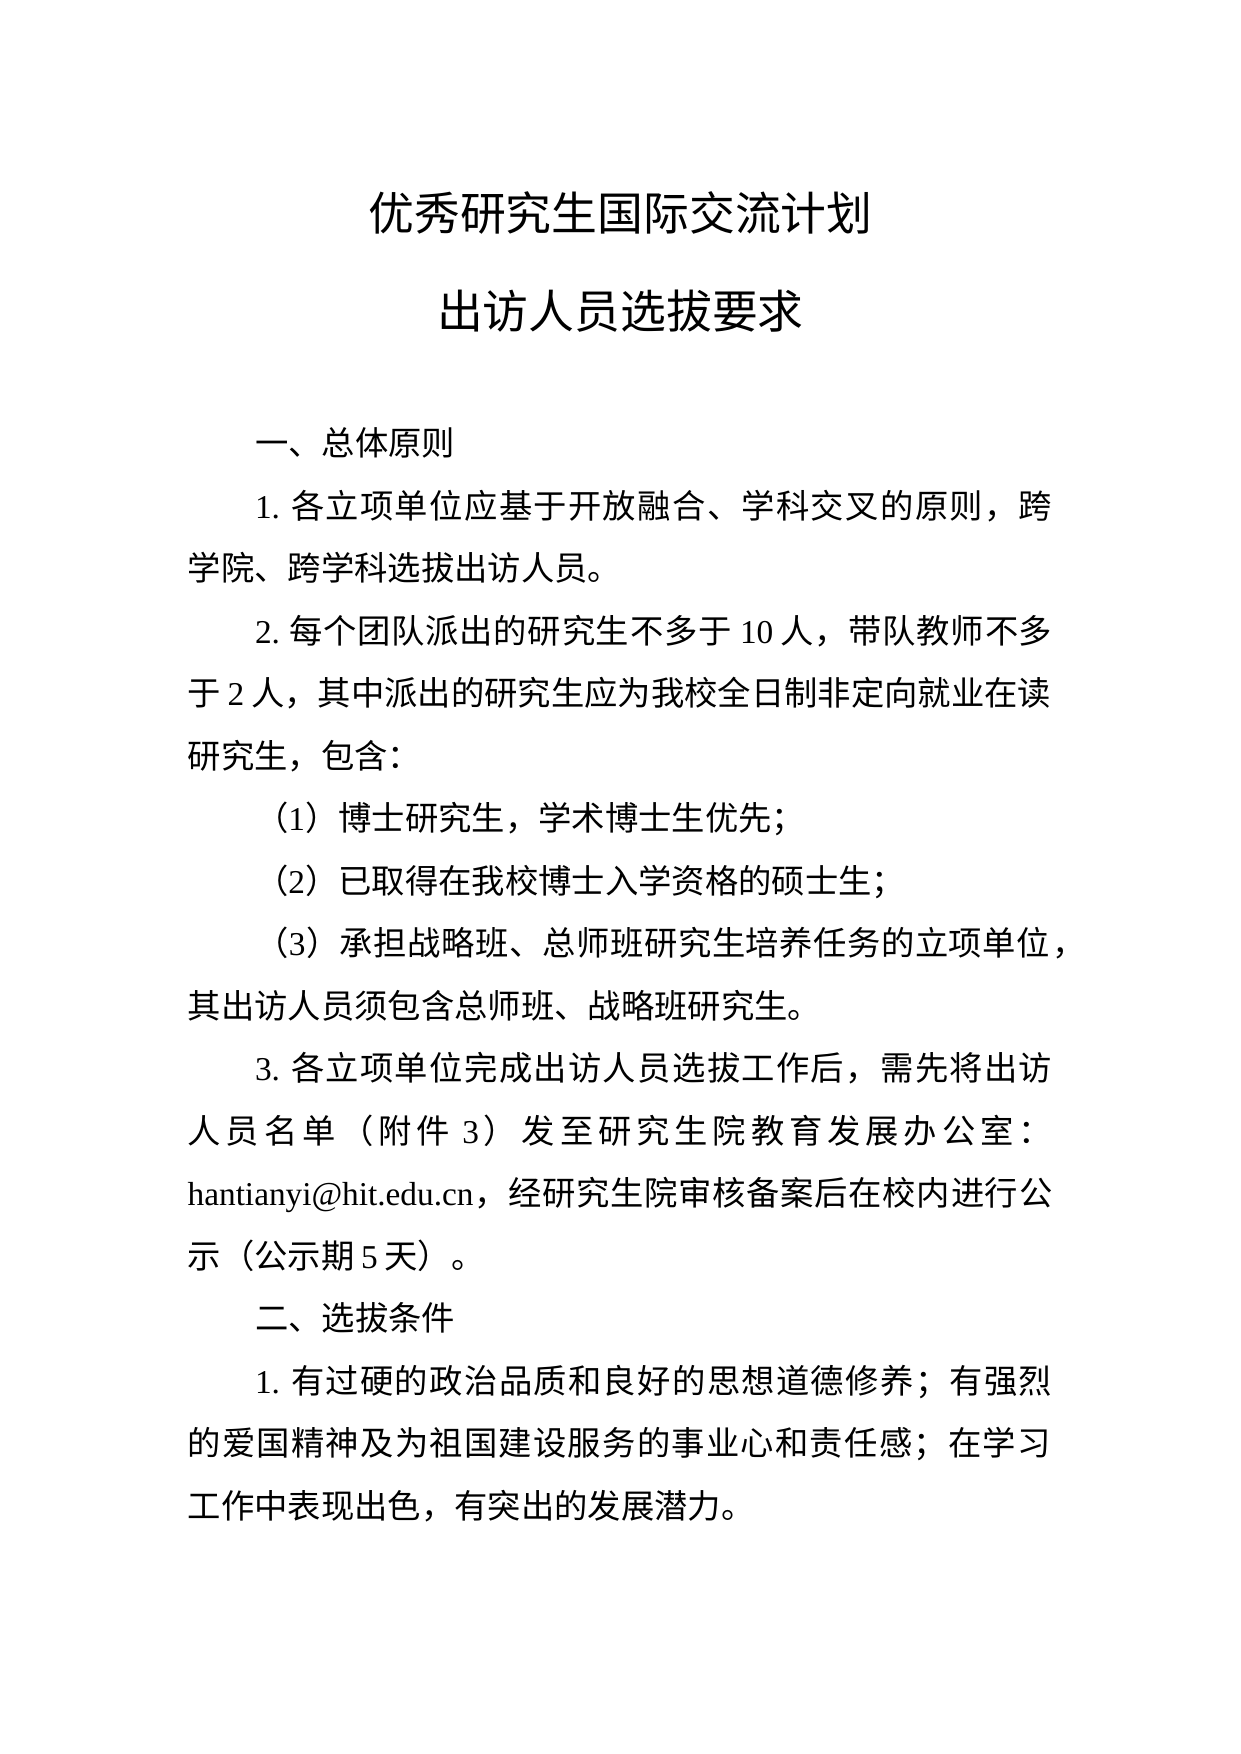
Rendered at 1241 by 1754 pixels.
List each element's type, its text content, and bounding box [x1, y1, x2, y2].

text （2）已取得在我校博士入学资格的硕士生； [187, 843, 1053, 906]
text （3）承担战略班、总师班研究生培养任务的立项单位，其出访人员须包含总师班、战略班研究生。 [187, 906, 1053, 1031]
text （1）博士研究生，学术博士生优先； [187, 781, 1053, 843]
text 3. 各立项单位完成出访人员选拔工作后，需先将出访人员名单（附件3）发至研究生院教育发展办公室：hantianyi@hit.edu.cn，经研究生院审核备案后在校内进行公示（公示期5天）。 [187, 1031, 1053, 1281]
text 一、总体原则 [187, 406, 1053, 468]
text 二、选拔条件 [187, 1281, 1053, 1343]
text 1. 有过硬的政治品质和良好的思想道德修养；有强烈的爱国精神及为祖国建设服务的事业心和责任感；在学习、工作中表现出色，有突出的发展潜力。 [187, 1343, 1053, 1531]
text 1. 各立项单位应基于开放融合、学科交叉的原则，跨学院、跨学科选拔出访人员。 [187, 468, 1053, 593]
text 2. 每个团队派出的研究生不多于10人，带队教师不多于2人，其中派出的研究生应为我校全日制非定向就业在读研究生，包含： [187, 593, 1053, 781]
text 出访人员选拔要求 [187, 259, 1053, 357]
text 优秀研究生国际交流计划 [187, 162, 1053, 259]
